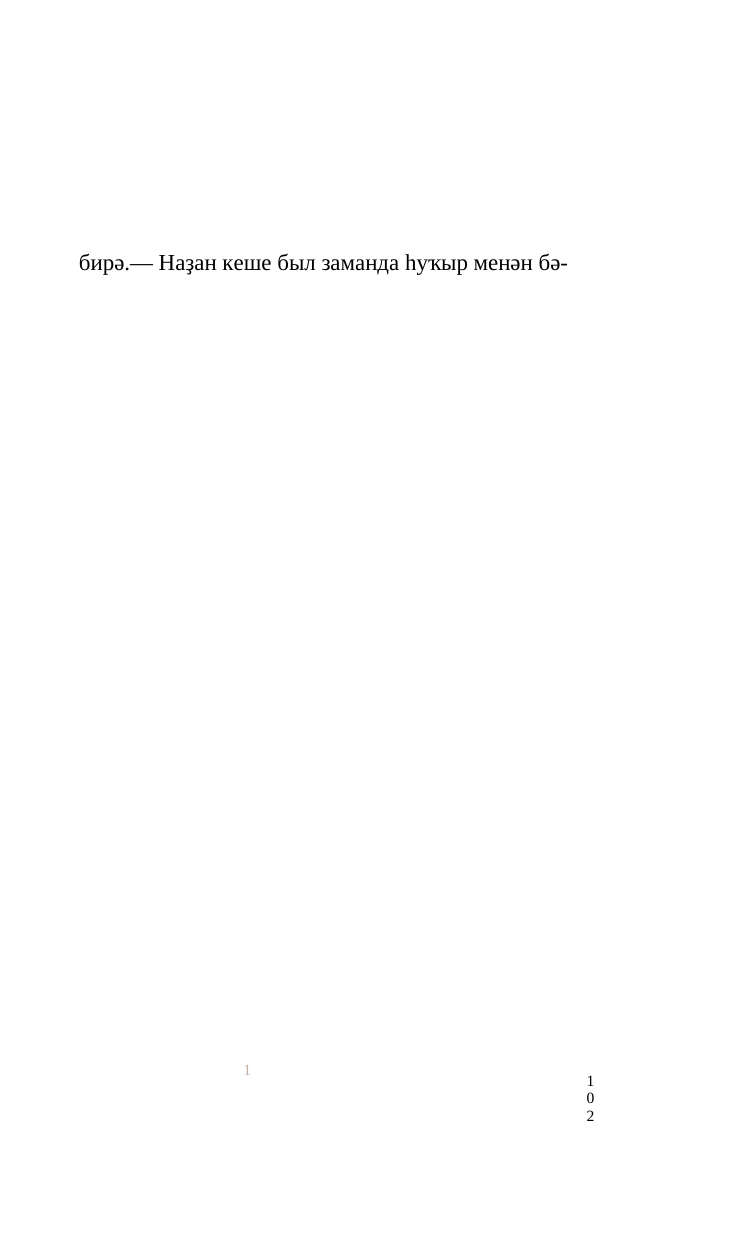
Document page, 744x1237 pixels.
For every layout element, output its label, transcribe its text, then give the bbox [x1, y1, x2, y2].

text бирә.— Наҙан кеше был заманда һуҡыр менән бә- [74, 253, 610, 275]
